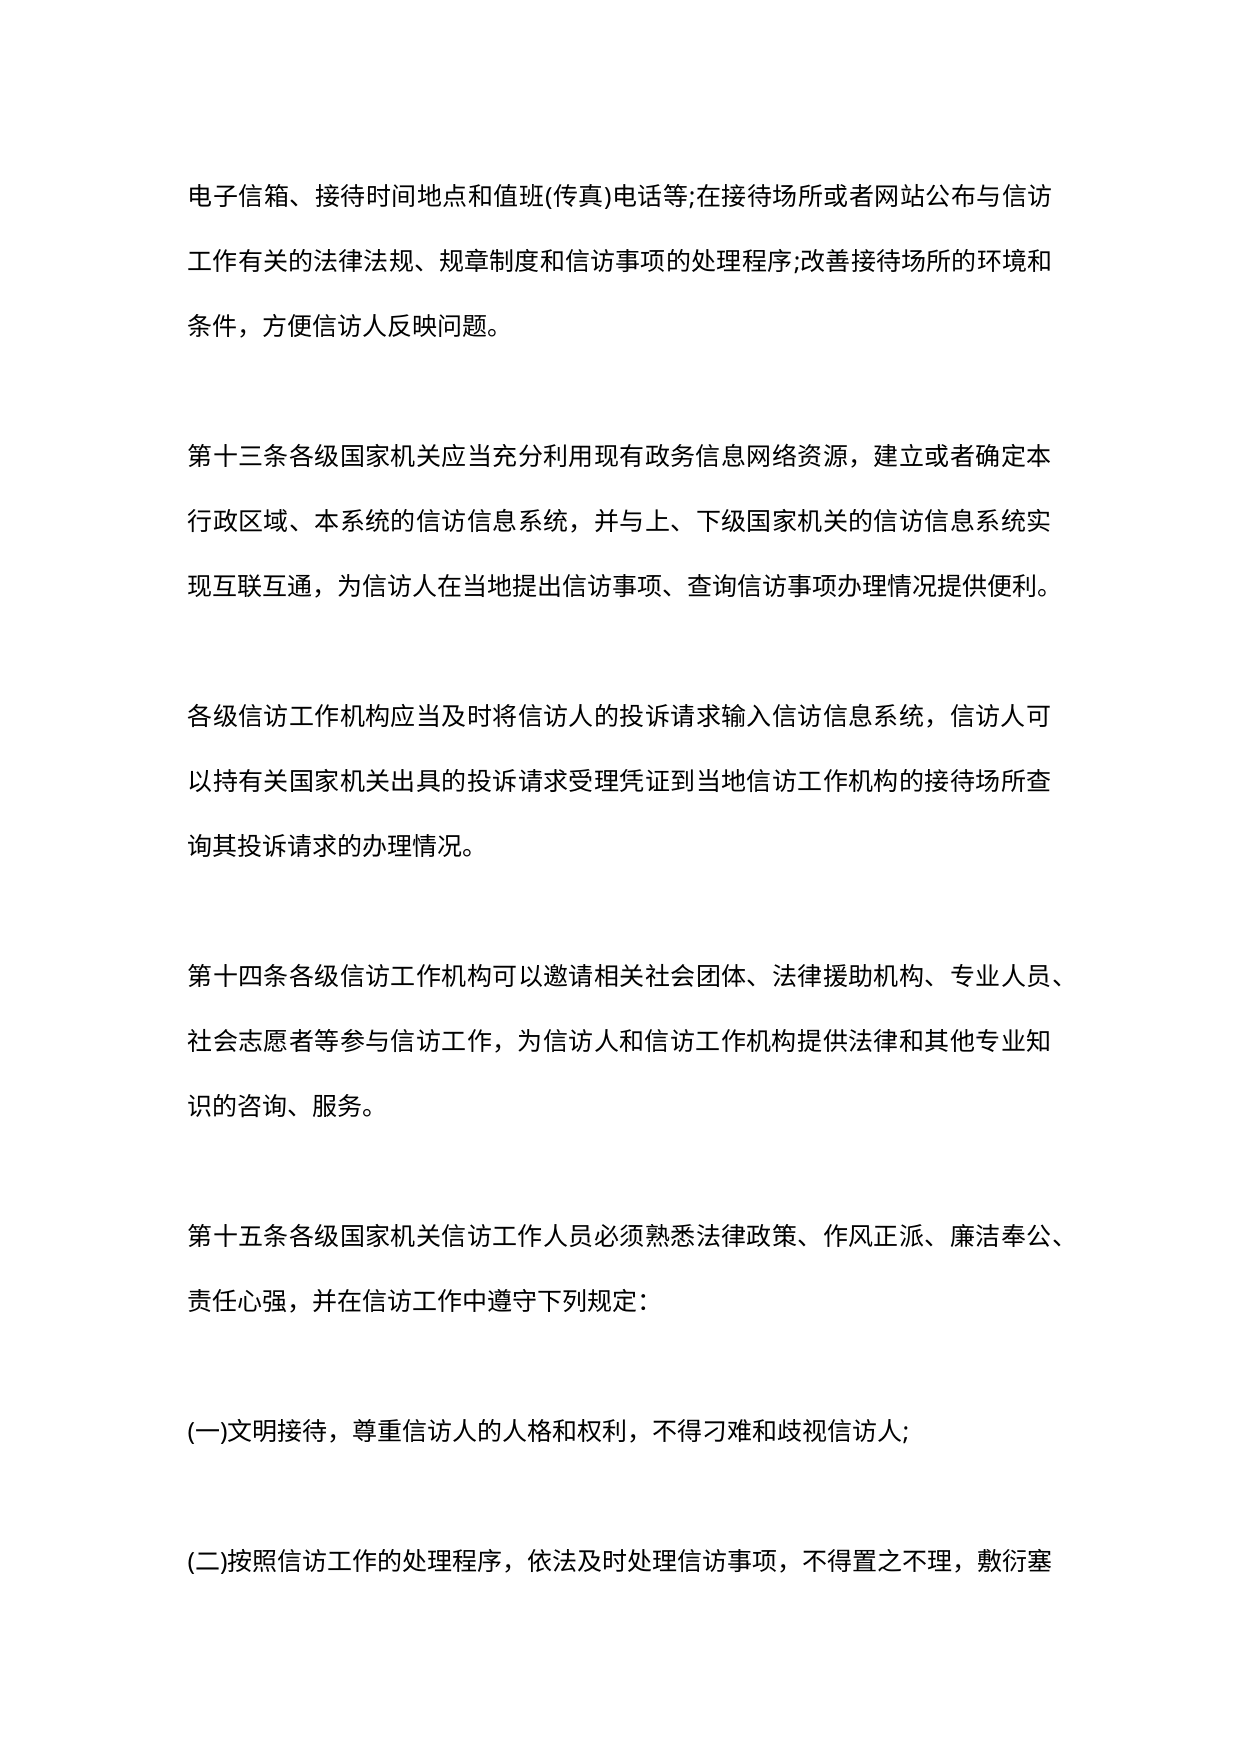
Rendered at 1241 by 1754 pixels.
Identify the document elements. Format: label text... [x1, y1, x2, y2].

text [187, 162, 1053, 357]
text (一)文明接待，尊重信访人的人格和权利，不得刁难和歧视信访人; [187, 1397, 1053, 1462]
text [187, 1527, 1053, 1592]
text 第十四条各级信访工作机构可以邀请相关社会团体、法律援助机构、专业人员、社会志愿者等参与信访工作，为信访人和信访工作机构提供法律和其他专业知识的咨询、服务。 [187, 942, 1053, 1137]
text 第十三条各级国家机关应当充分利用现有政务信息网络资源，建立或者确定本行政区域、本系统的信访信息系统，并与上、下级国家机关的信访信息系统实现互联互通，为信访人在当地提出信访事项、查询信访事项办理情况提供便利。 [187, 422, 1053, 617]
text 各级信访工作机构应当及时将信访人的投诉请求输入信访信息系统，信访人可以持有关国家机关出具的投诉请求受理凭证到当地信访工作机构的接待场所查询其投诉请求的办理情况。 [187, 682, 1053, 877]
text 第十五条各级国家机关信访工作人员必须熟悉法律政策、作风正派、廉洁奉公、责任心强，并在信访工作中遵守下列规定： [187, 1202, 1053, 1332]
